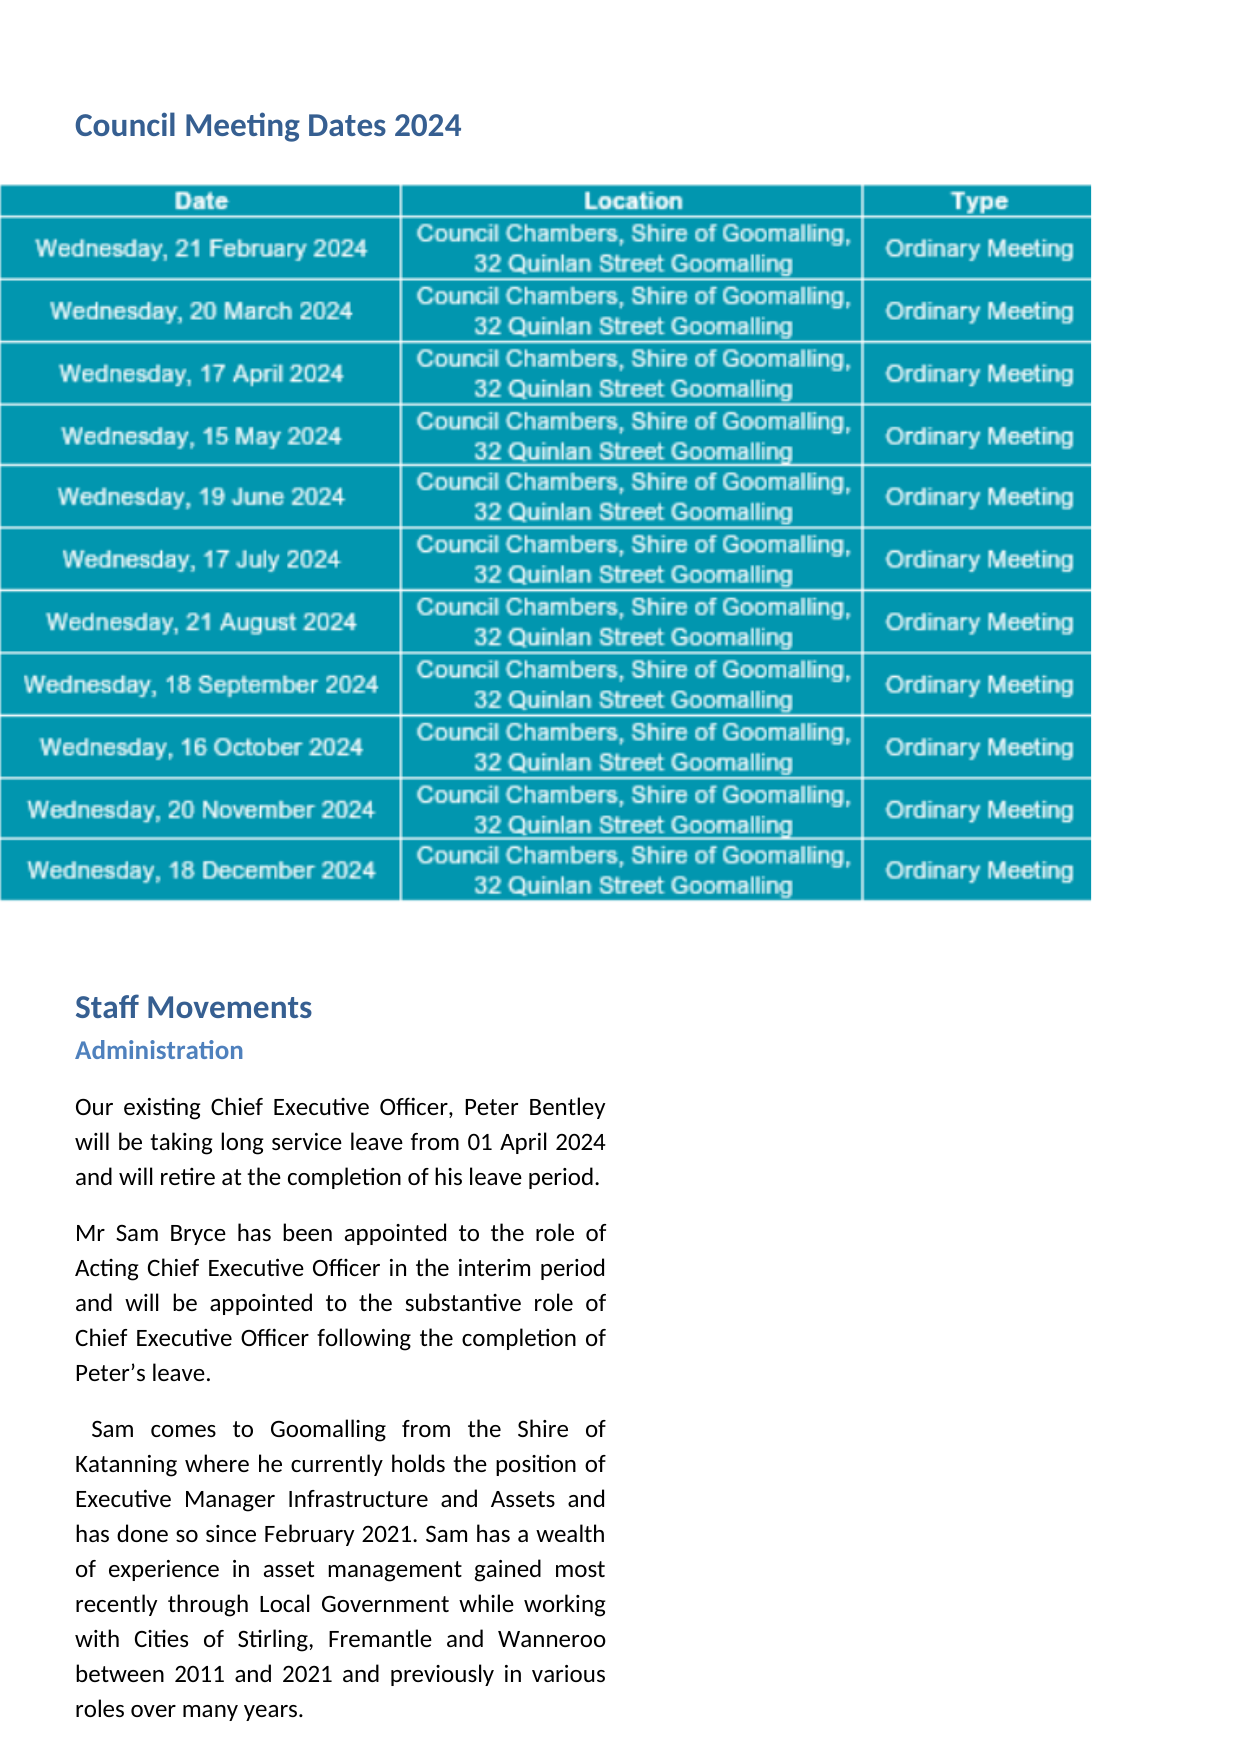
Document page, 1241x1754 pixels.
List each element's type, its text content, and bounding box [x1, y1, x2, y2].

text Our existing Chief Executive Officer, Peter Bentley will be taking long service leave from 01 April 2024 and will retire at the completion of his leave period. [75, 1092, 607, 1192]
text Mr Sam Bryce has been appointed to the role of Acting Chief Executive Officer in the interim period and will be appointed to the substantive role of Chief Executive Officer following the completion of Peter’s leave. [75, 1217, 607, 1388]
subtitle Council Meeting Dates 2024 [75, 104, 620, 145]
text Sam comes to Goomalling from the Shire of Katanning where he currently holds the position of Executive Manager Infrastructure and Assets and has done so since February 2021. Sam has a wealth of experience in asset management gained most recently through Local Government while working with Cities of Stirling, Fremantle and Wanneroo between 2011 and 2021 and previously in various roles over many years. [75, 1413, 607, 1724]
text Administration [75, 1033, 607, 1066]
picture [0, 180, 1092, 907]
subtitle Staff Movements [75, 986, 620, 1027]
